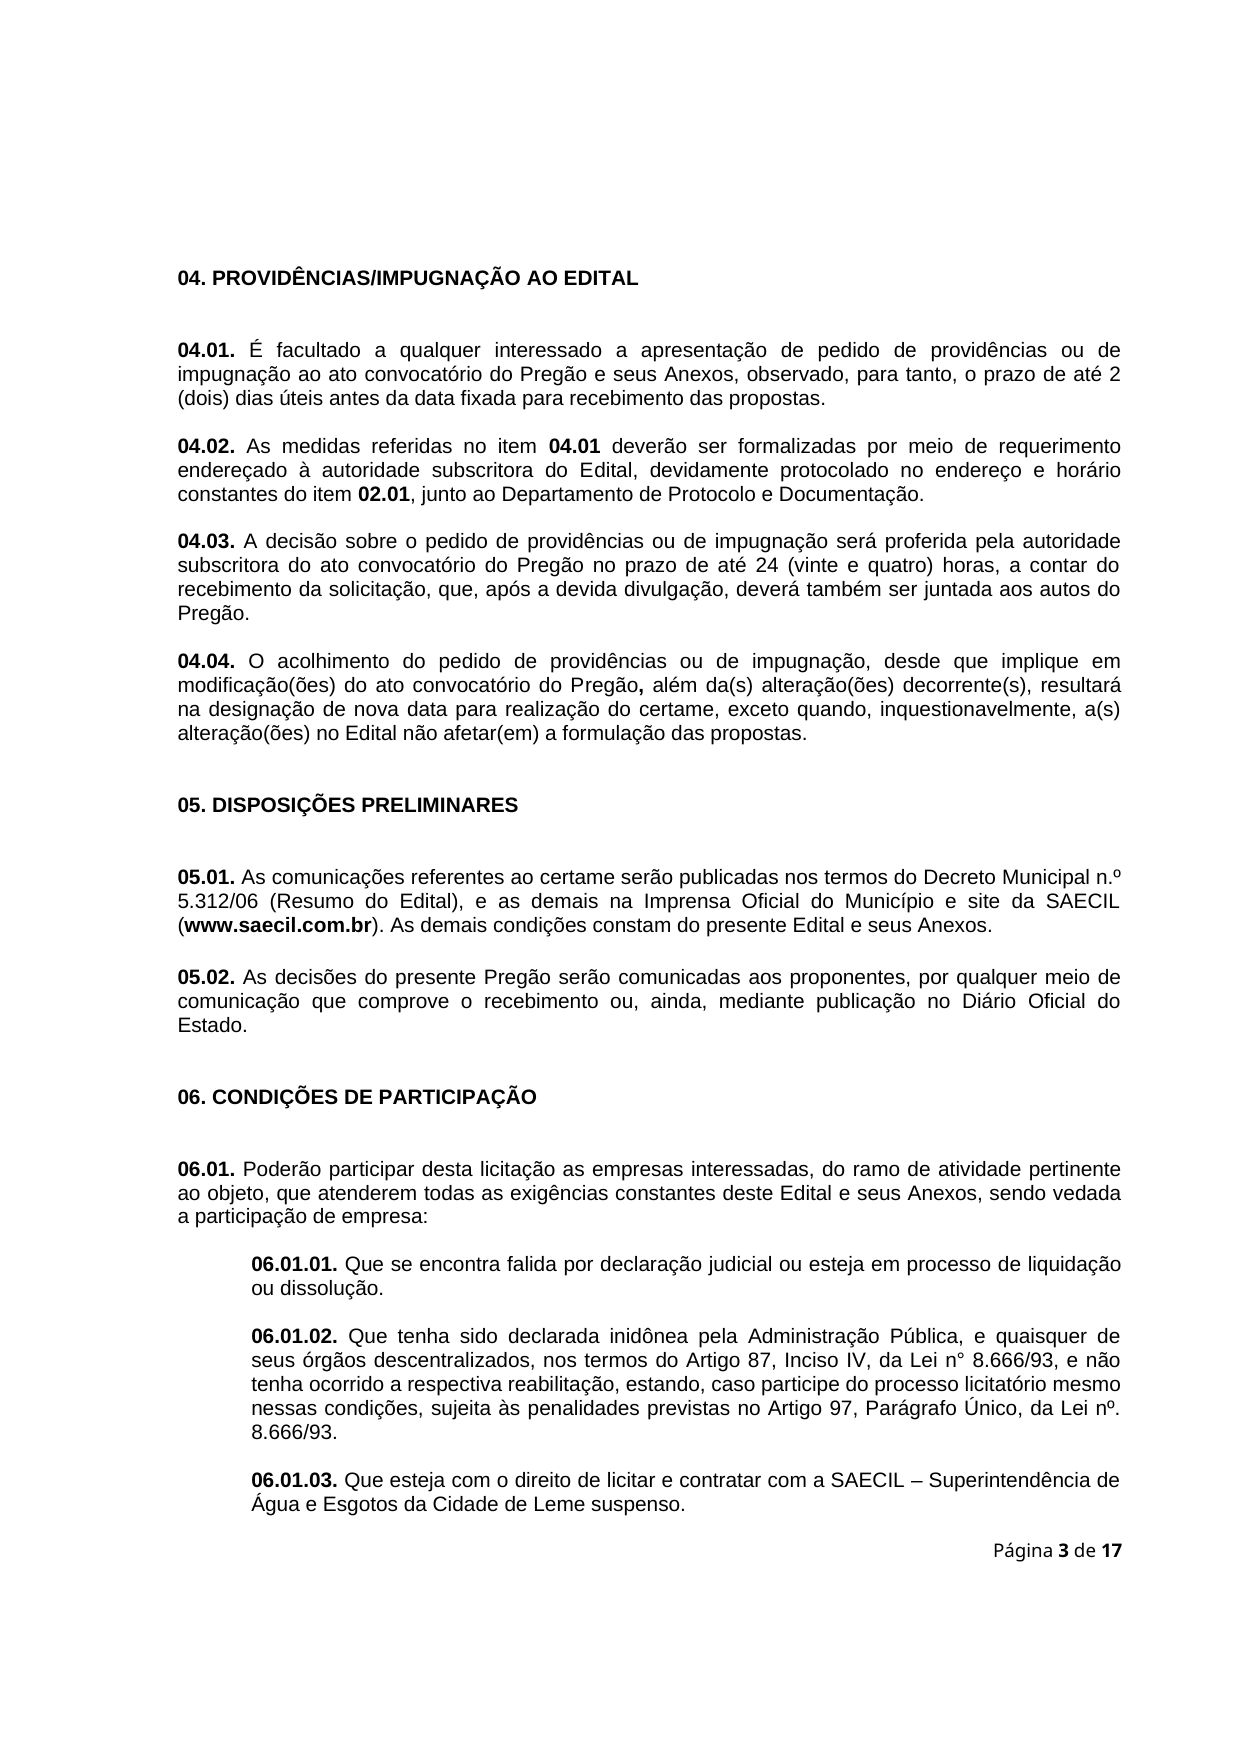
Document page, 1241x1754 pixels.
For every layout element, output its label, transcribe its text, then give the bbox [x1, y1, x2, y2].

text 05. DISPOSIÇÕES PRELIMINARES [177, 793, 1122, 817]
text 06.01.02. Que tenha sido declarada inidônea pela Administração Pública, e quaisquer de seus órgãos descentralizados, nos termos do Artigo 87, Inciso IV, da Lei n° 8.666/93, e não tenha ocorrido a respectiva reabilitação, estando, caso participe do processo licitatório mesmo nessas condições, sujeita às penalidades previstas no Artigo 97, Parágrafo Único, da Lei nº. 8.666/93. [251, 1324, 1122, 1444]
text 04.02. As medidas referidas no item 04.01 deverão ser formalizadas por meio de requerimento endereçado à autoridade subscritora do Edital, devidamente protocolado no endereço e horário constantes do item 02.01, junto ao Departamento de Protocolo e Documentação. [177, 433, 1122, 505]
text 04.04. O acolhimento do pedido de providências ou de impugnação, desde que implique em modificação(ões) do ato convocatório do Pregão, além da(s) alteração(ões) decorrente(s), resultará na designação de nova data para realização do certame, exceto quando, inquestionavelmente, a(s) alteração(ões) no Edital não afetar(em) a formulação das propostas. [177, 649, 1122, 745]
text 06. CONDIÇÕES DE PARTICIPAÇÃO [177, 1084, 1122, 1108]
text 04.03. A decisão sobre o pedido de providências ou de impugnação será proferida pela autoridade subscritora do ato convocatório do Pregão no prazo de até 24 (vinte e quatro) horas, a contar do recebimento da solicitação, que, após a devida divulgação, deverá também ser juntada aos autos do Pregão. [177, 529, 1122, 625]
text 05.02. As decisões do presente Pregão serão comunicadas aos proponentes, por qualquer meio de comunicação que comprove o recebimento ou, ainda, mediante publicação no Diário Oficial do Estado. [177, 965, 1122, 1037]
text 04. PROVIDÊNCIAS/IMPUGNAÇÃO AO EDITAL [177, 266, 1122, 290]
text 06.01.01. Que se encontra falida por declaração judicial ou esteja em processo de liquidação ou dissolução. [251, 1252, 1122, 1300]
text 06.01. Poderão participar desta licitação as empresas interessadas, do ramo de atividade pertinente ao objeto, que atenderem todas as exigências constantes deste Edital e seus Anexos, sendo vedada a participação de empresa: [177, 1156, 1122, 1228]
text 04.01. É facultado a qualquer interessado a apresentação de pedido de providências ou de impugnação ao ato convocatório do Pregão e seus Anexos, observado, para tanto, o prazo de até 2 (dois) dias úteis antes da data fixada para recebimento das propostas. [177, 338, 1122, 409]
text 06.01.03. Que esteja com o direito de licitar e contratar com a SAECIL – Superintendência de Água e Esgotos da Cidade de Leme suspenso. [251, 1468, 1122, 1516]
text 05.01. As comunicações referentes ao certame serão publicadas nos termos do Decreto Municipal n.º 5.312/06 (Resumo do Edital), e as demais na Imprensa Oficial do Município e site da SAECIL (www.saecil.com.br). As demais condições constam do presente Edital e seus Anexos. [177, 865, 1122, 937]
